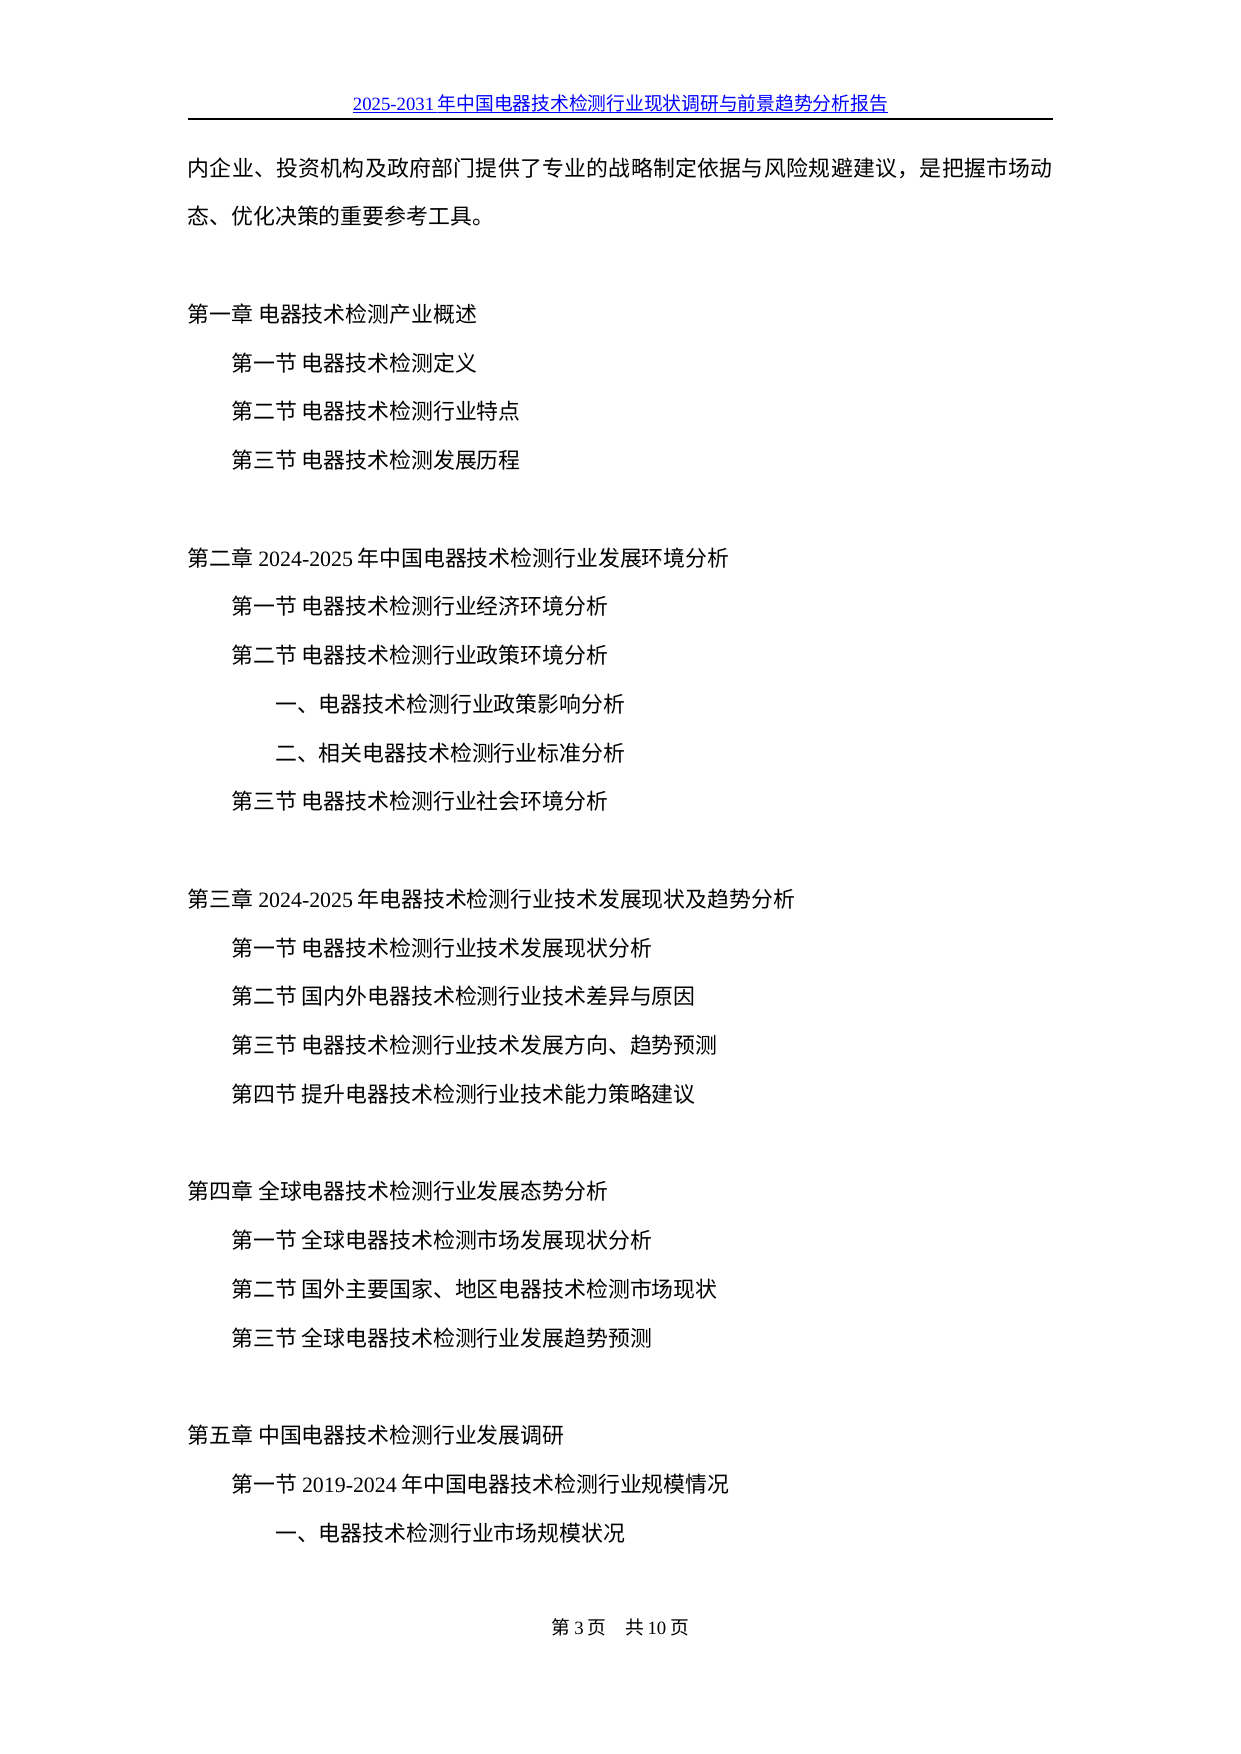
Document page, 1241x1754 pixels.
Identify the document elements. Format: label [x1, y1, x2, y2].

text [187, 150, 1053, 1548]
